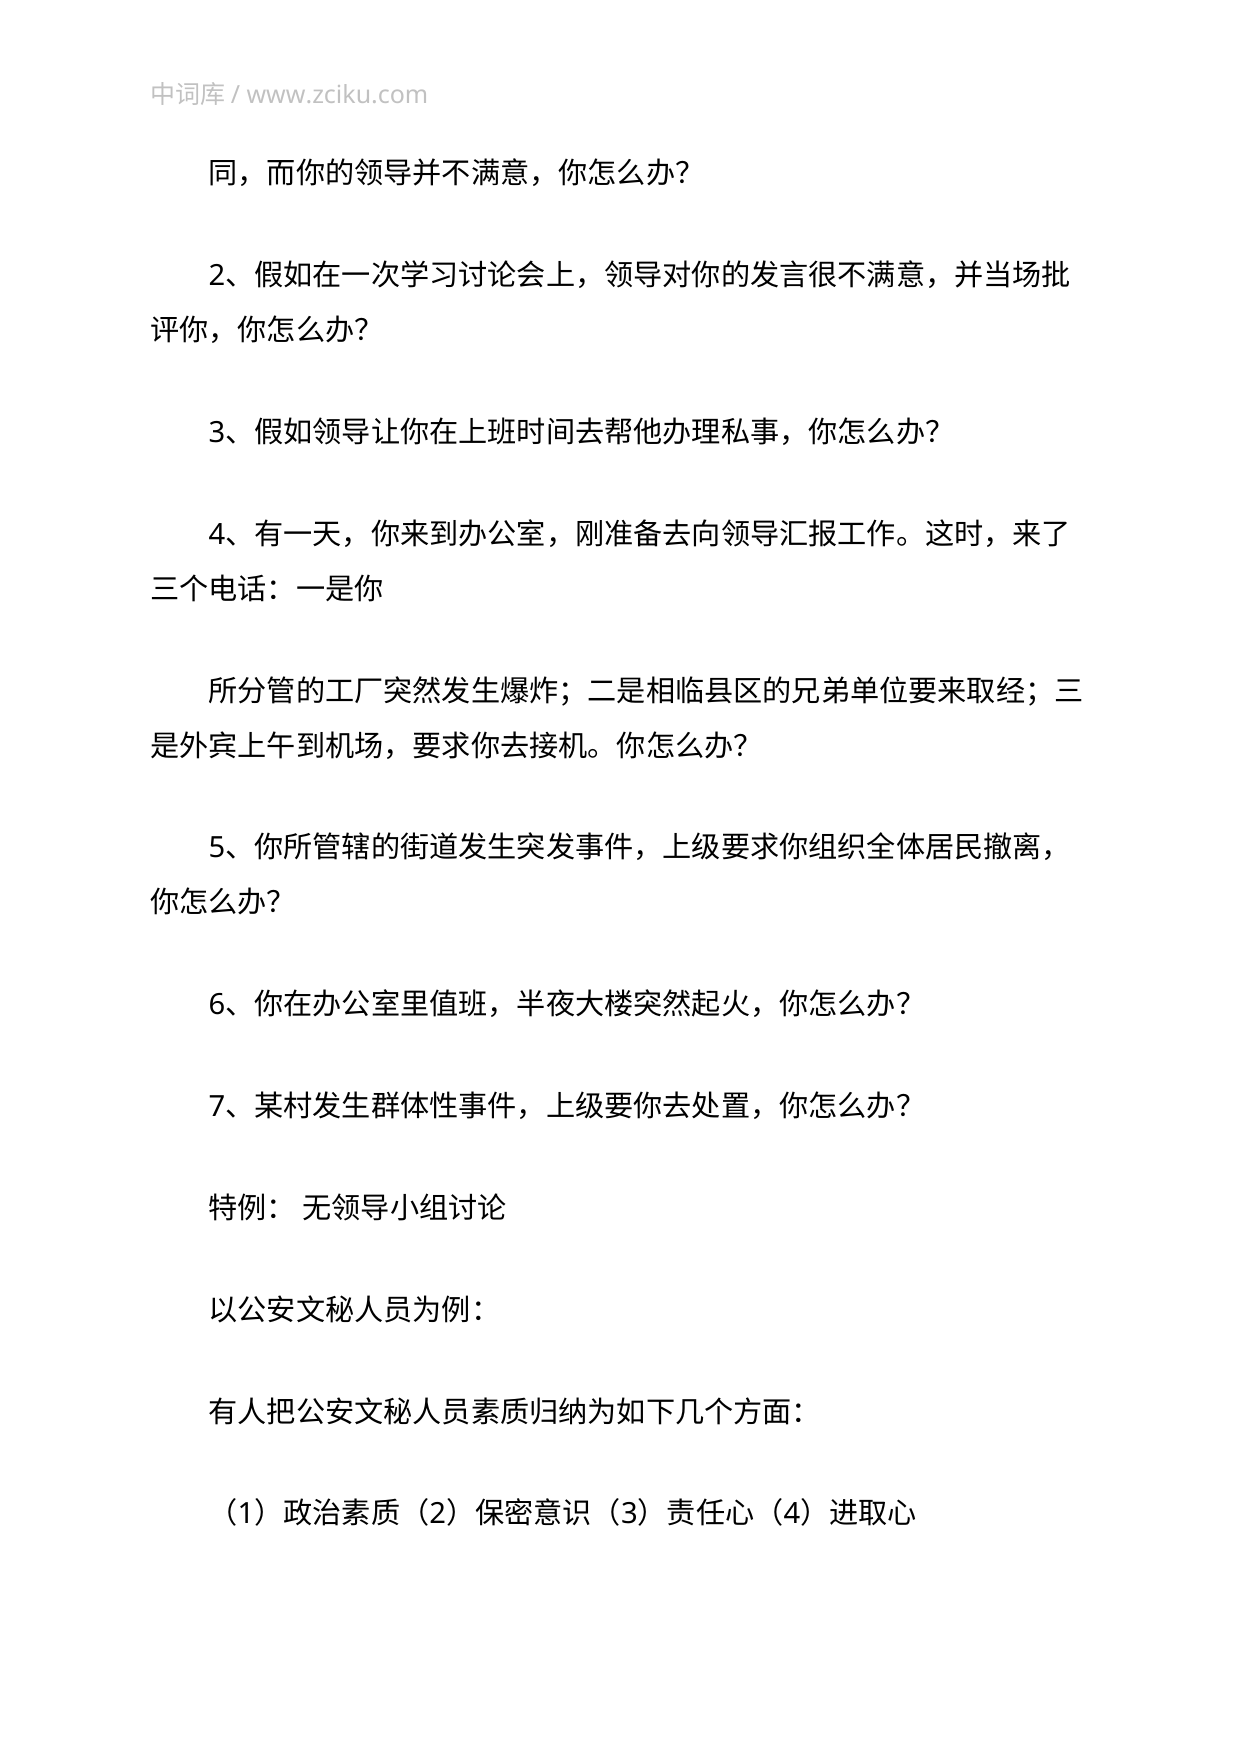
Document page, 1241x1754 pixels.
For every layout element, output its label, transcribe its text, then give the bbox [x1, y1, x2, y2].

text 特例： 无领导小组讨论 [150, 1185, 1090, 1227]
text 7、某村发生群体性事件，上级要你去处置，你怎么办？ [150, 1083, 1090, 1125]
text 所分管的工厂突然发生爆炸；二是相临县区的兄弟单位要来取经；三是外宾上午到机场，要求你去接机。你怎么办？ [150, 667, 1090, 764]
text 3、假如领导让你在上班时间去帮他办理私事，你怎么办？ [150, 408, 1090, 451]
text 同，而你的领导并不满意，你怎么办？ [150, 150, 1090, 192]
text 有人把公安文秘人员素质归纳为如下几个方面： [150, 1388, 1090, 1431]
text 4、有一天，你来到办公室，刚准备去向领导汇报工作。这时，来了三个电话：一是你 [150, 511, 1090, 608]
text 6、你在办公室里值班，半夜大楼突然起火，你怎么办？ [150, 981, 1090, 1023]
text 以公安文秘人员为例： [150, 1286, 1090, 1329]
text 2、假如在一次学习讨论会上，领导对你的发言很不满意，并当场批评你，你怎么办？ [150, 252, 1090, 349]
text 5、你所管辖的街道发生突发事件，上级要求你组织全体居民撤离，你怎么办？ [150, 824, 1090, 921]
text （1）政治素质（2）保密意识（3）责任心（4）进取心 [150, 1490, 1090, 1532]
